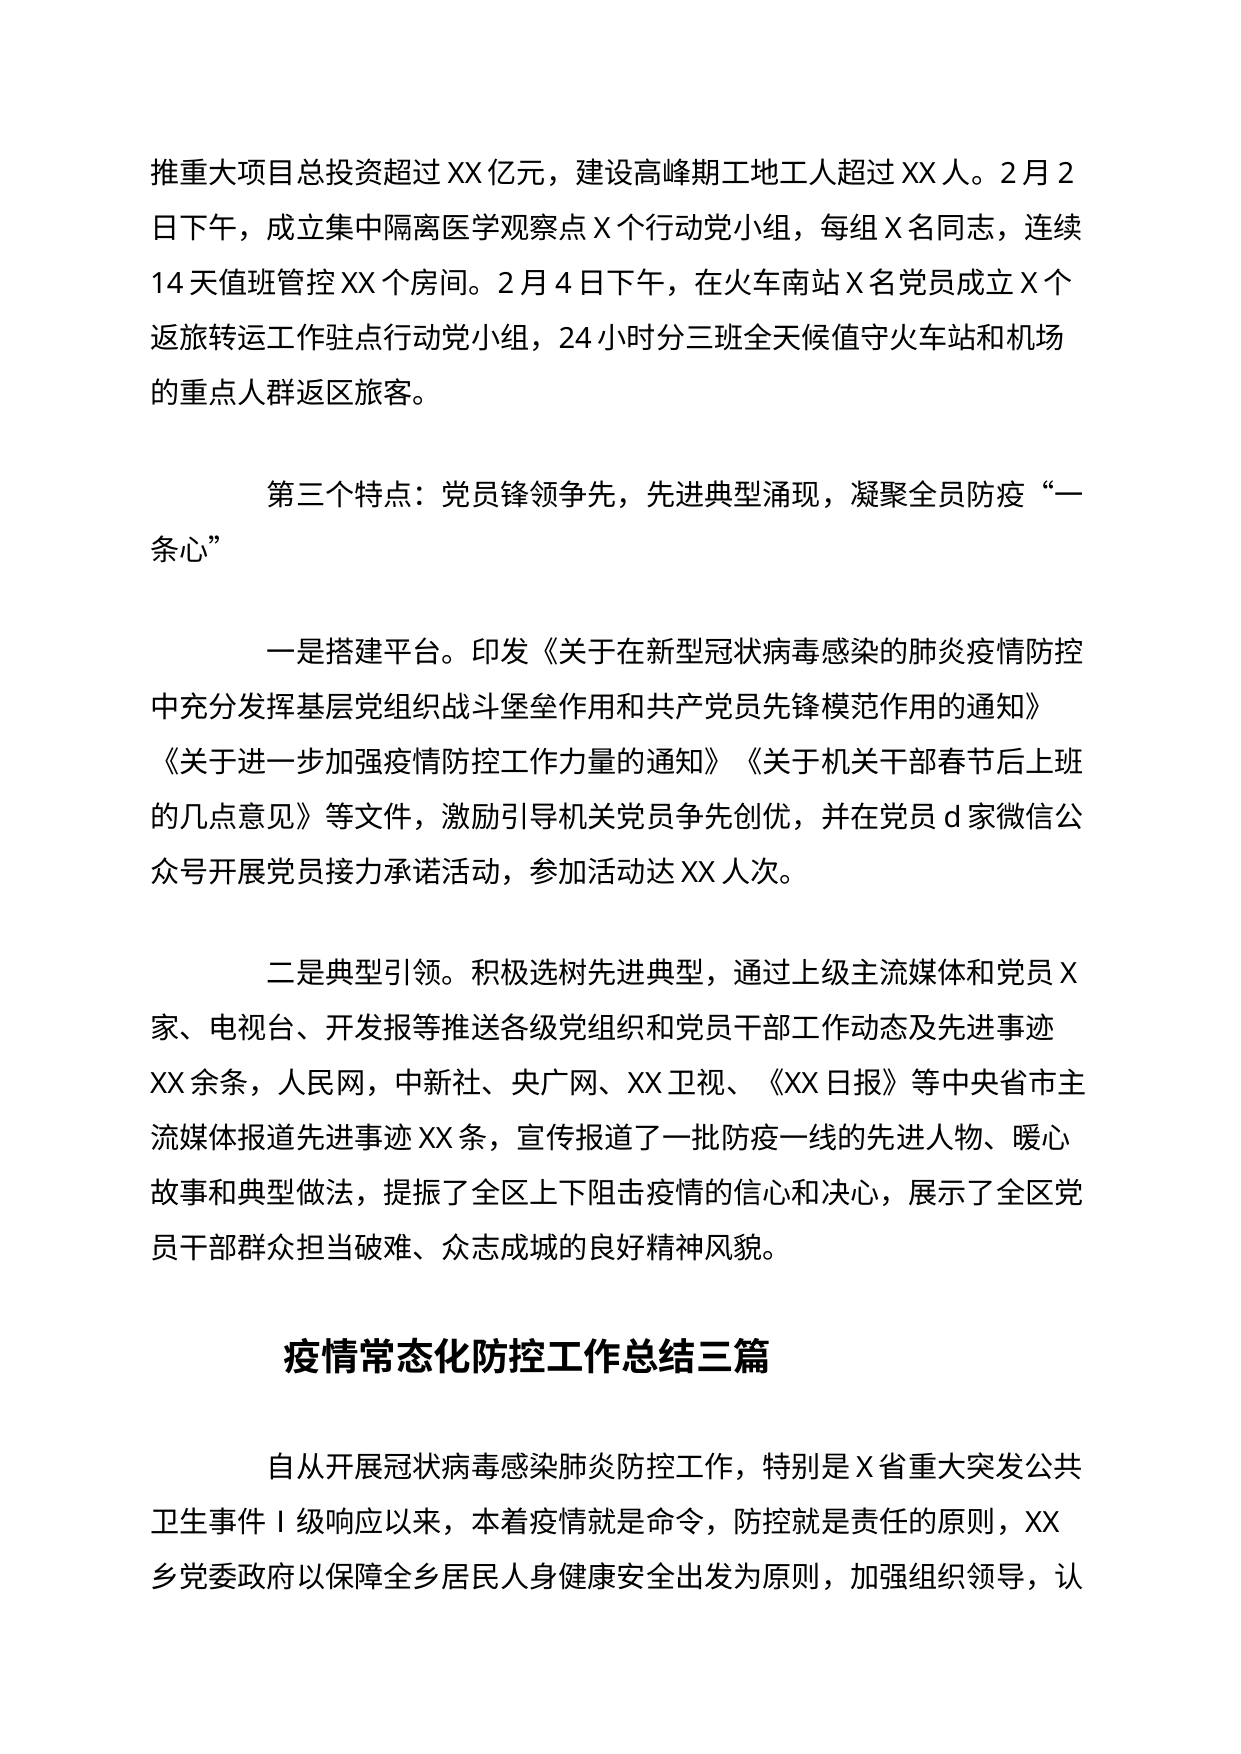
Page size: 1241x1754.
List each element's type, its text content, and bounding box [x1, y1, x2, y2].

text 二是典型引领。积极选树先进典型，通过上级主流媒体和党员X家、电视台、开发报等推送各级党组织和党员干部工作动态及先进事迹XX余条，人民网，中新社、央广网、XX卫视、《XX日报》等中央省市主流媒体报道先进事迹XX条，宣传报道了一批防疫一线的先进人物、暖心故事和典型做法，提振了全区上下阻击疫情的信心和决心，展示了全区党员干部群众担当破难、众志成城的良好精神风貌。 [150, 950, 1090, 1267]
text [150, 1444, 1090, 1596]
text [150, 150, 1090, 412]
text 疫情常态化防控工作总结三篇 [150, 1327, 1090, 1381]
text 第三个特点：党员锋领争先，先进典型涌现，凝聚全员防疫“一条心” [150, 472, 1090, 569]
text 一是搭建平台。印发《关于在新型冠状病毒感染的肺炎疫情防控中充分发挥基层党组织战斗堡垒作用和共产党员先锋模范作用的通知》《关于进一步加强疫情防控工作力量的通知》《关于机关干部春节后上班的几点意见》等文件，激励引导机关党员争先创优，并在党员d家微信公众号开展党员接力承诺活动，参加活动达XX人次。 [150, 628, 1090, 891]
